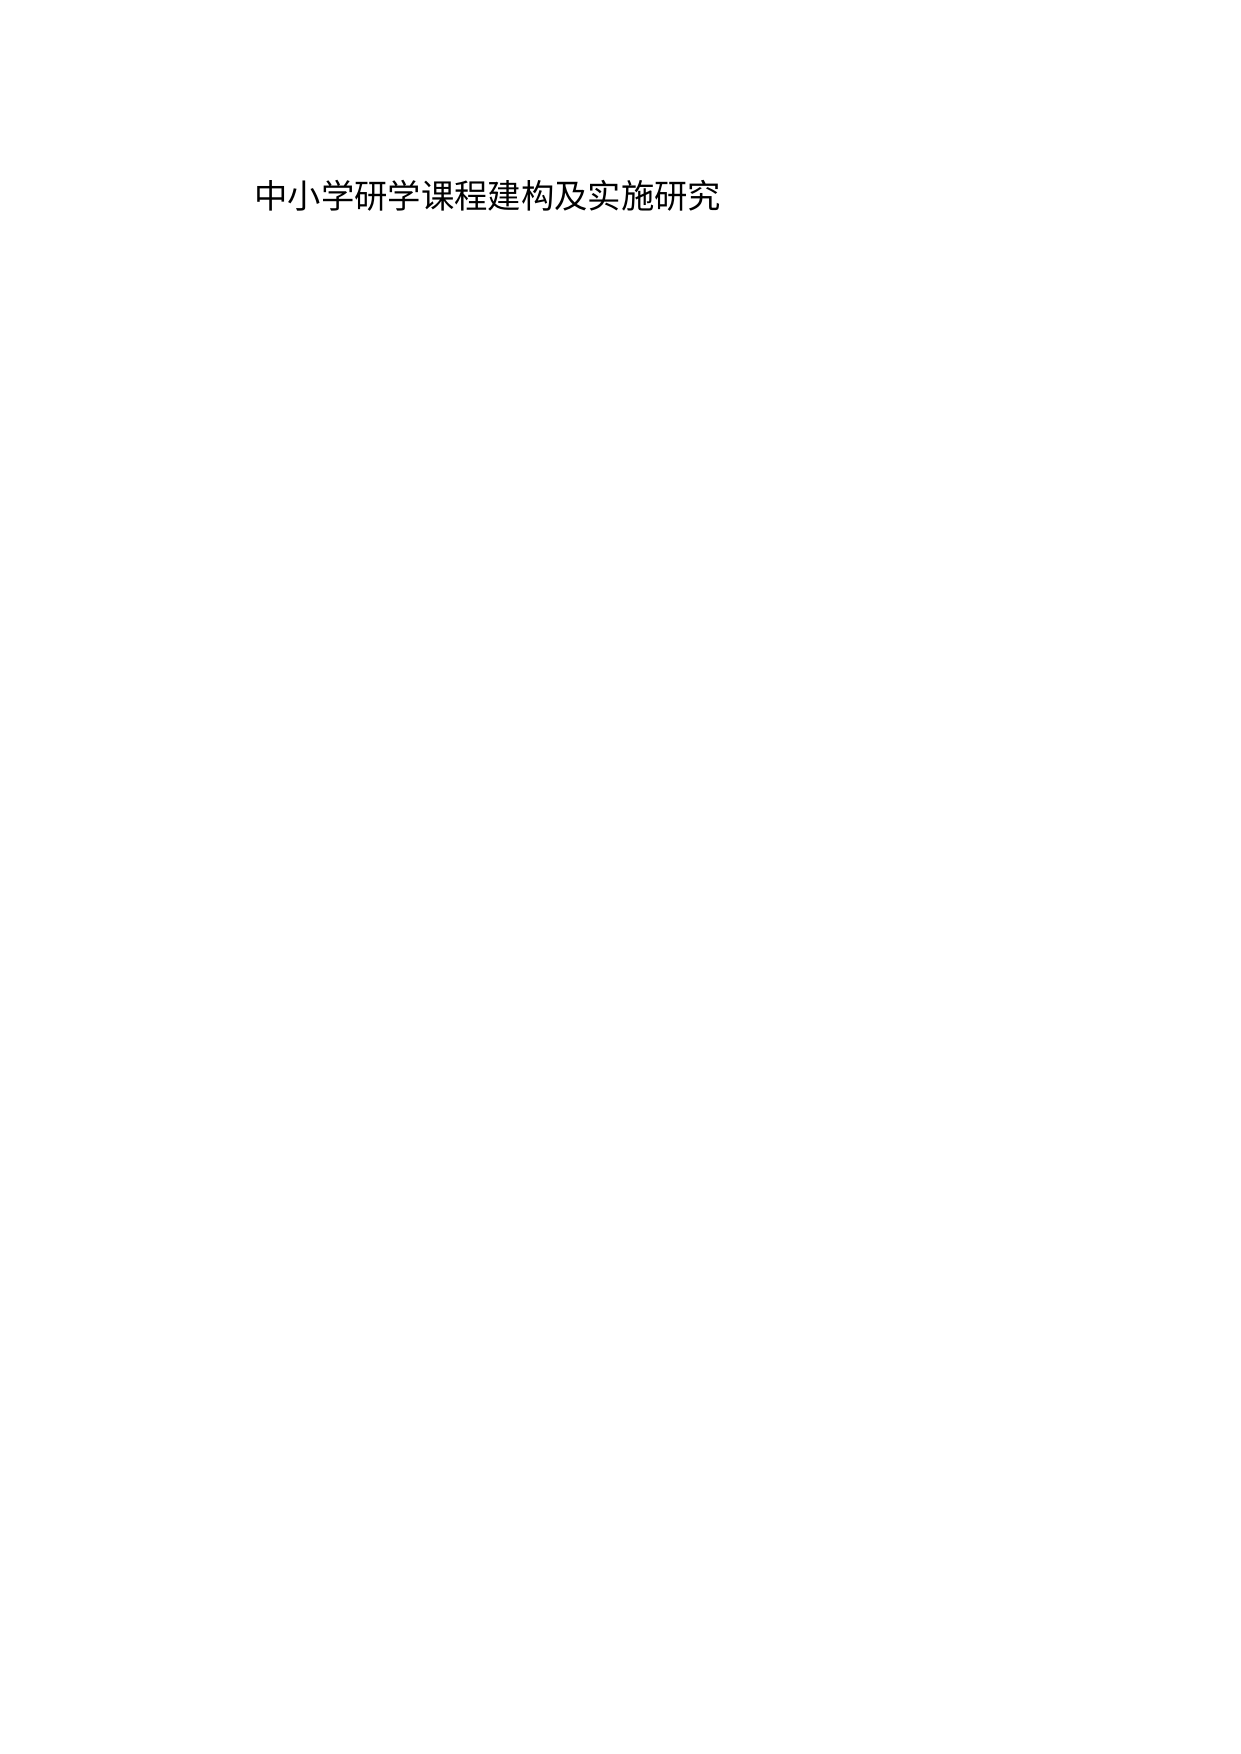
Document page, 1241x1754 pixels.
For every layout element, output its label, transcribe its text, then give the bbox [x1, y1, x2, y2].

text 中小学研学课程建构及实施研究 [187, 162, 1053, 227]
